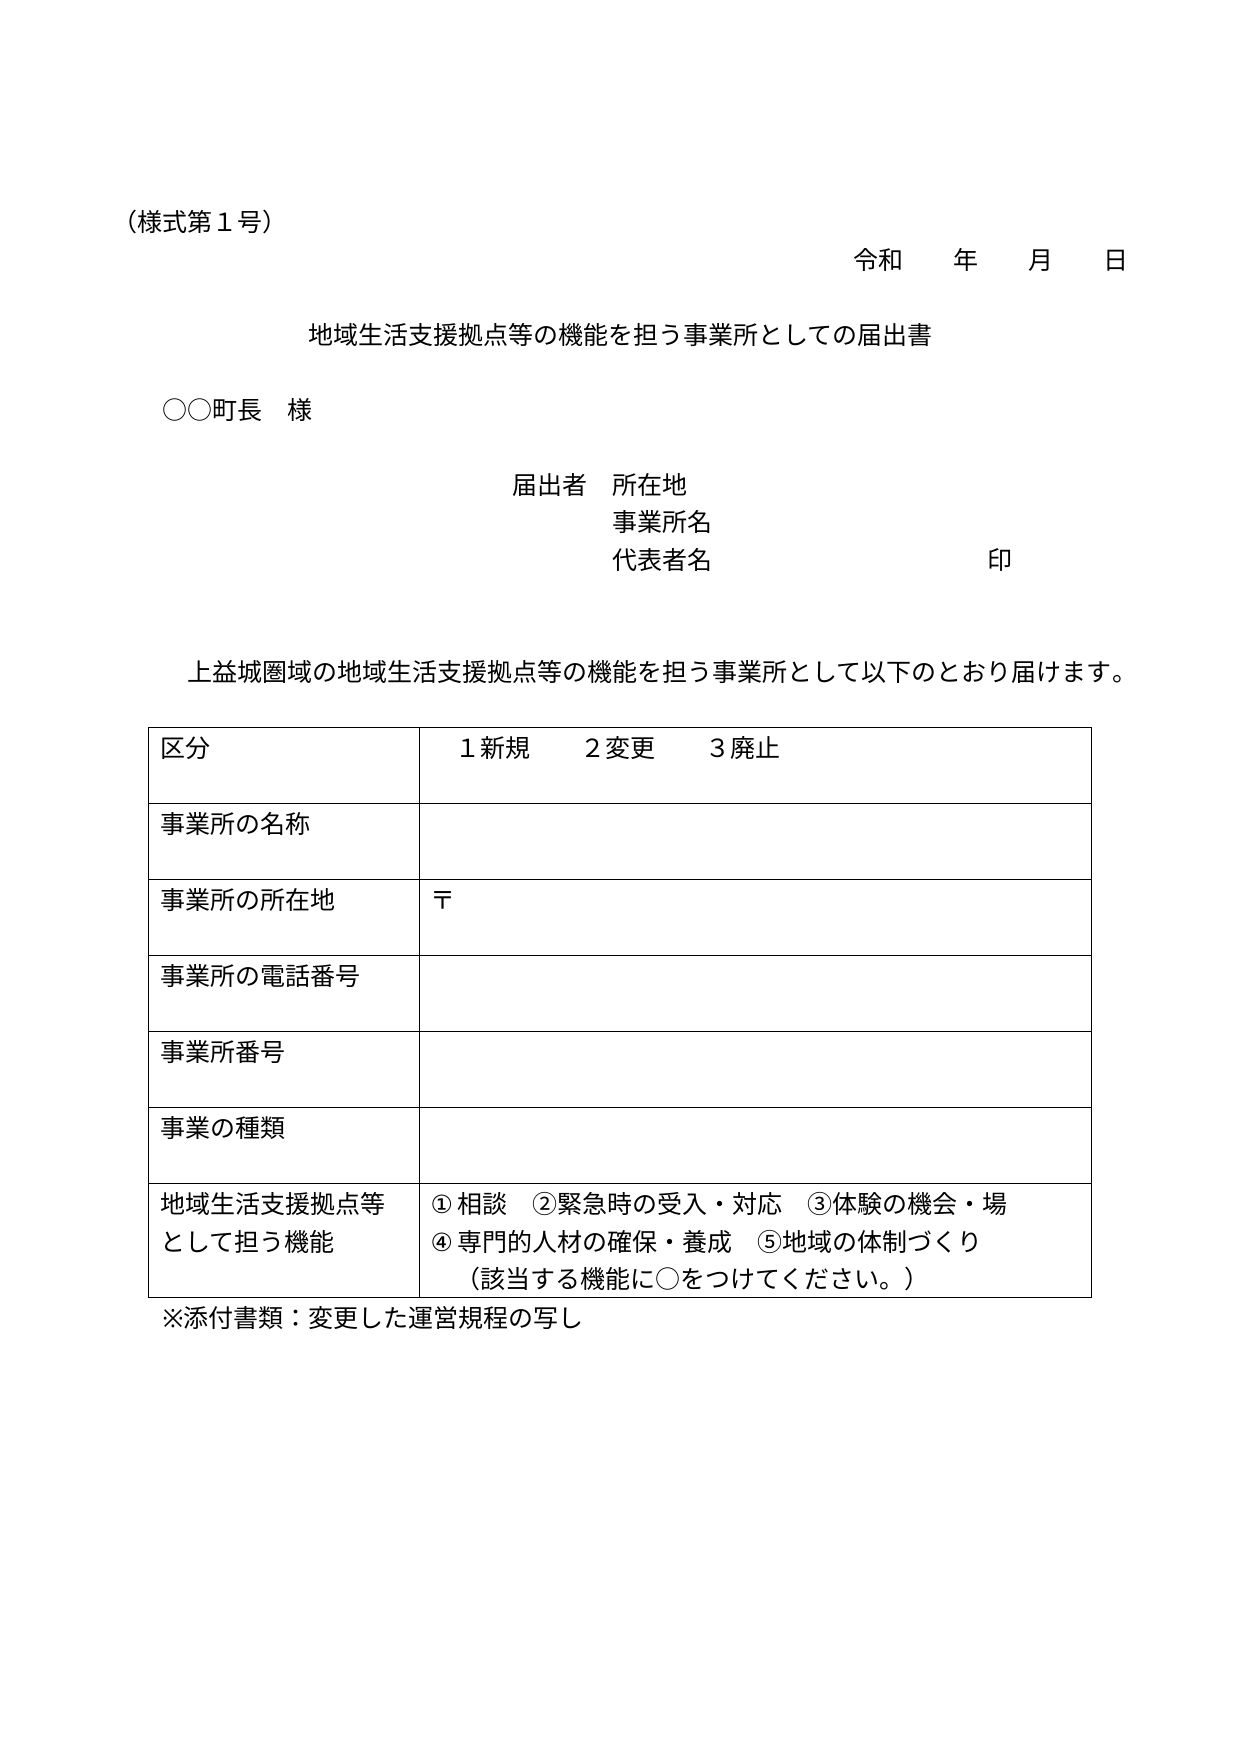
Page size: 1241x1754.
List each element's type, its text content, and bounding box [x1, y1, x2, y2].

text 事業所名 [112, 502, 1128, 539]
table_cell 事業所の電話番号 [149, 956, 419, 1031]
text ※添付書類：変更した運営規程の写し [112, 1298, 1128, 1335]
table_cell 事業の種類 [149, 1108, 419, 1183]
table_cell 事業所の所在地 [149, 880, 419, 955]
text 地域生活支援拠点等の機能を担う事業所としての届出書 [112, 314, 1128, 352]
table_cell [420, 956, 1091, 1031]
table_cell 地域生活支援拠点等 として担う機能 [149, 1184, 419, 1297]
table_cell [420, 804, 1091, 879]
table_cell 事業所の名称 [149, 804, 419, 879]
text ○○町長 様 [112, 389, 1128, 427]
table_cell ①相談 ②緊急時の受入・対応 ③体験の機会・場 ④専門的人材の確保・養成 ⑤地域の体制づくり （該当する機能に○をつけてください。） [420, 1184, 1091, 1297]
table_cell [420, 1108, 1091, 1183]
text 令和 年 月 日 [112, 239, 1128, 277]
text 上益城圏域の地域生活支援拠点等の機能を担う事業所として以下のとおり届けます。 [162, 652, 1128, 689]
table_cell 事業所番号 [149, 1032, 419, 1107]
text 代表者名 印 [112, 539, 1128, 577]
table_cell [420, 1032, 1091, 1107]
text （様式第１号） [112, 202, 1128, 239]
text 届出者 所在地 [112, 464, 1128, 502]
table_cell 〒 [420, 880, 1091, 955]
table_header 区分 [149, 728, 419, 803]
table_header １新規 ２変更 ３廃止 [420, 728, 1091, 803]
